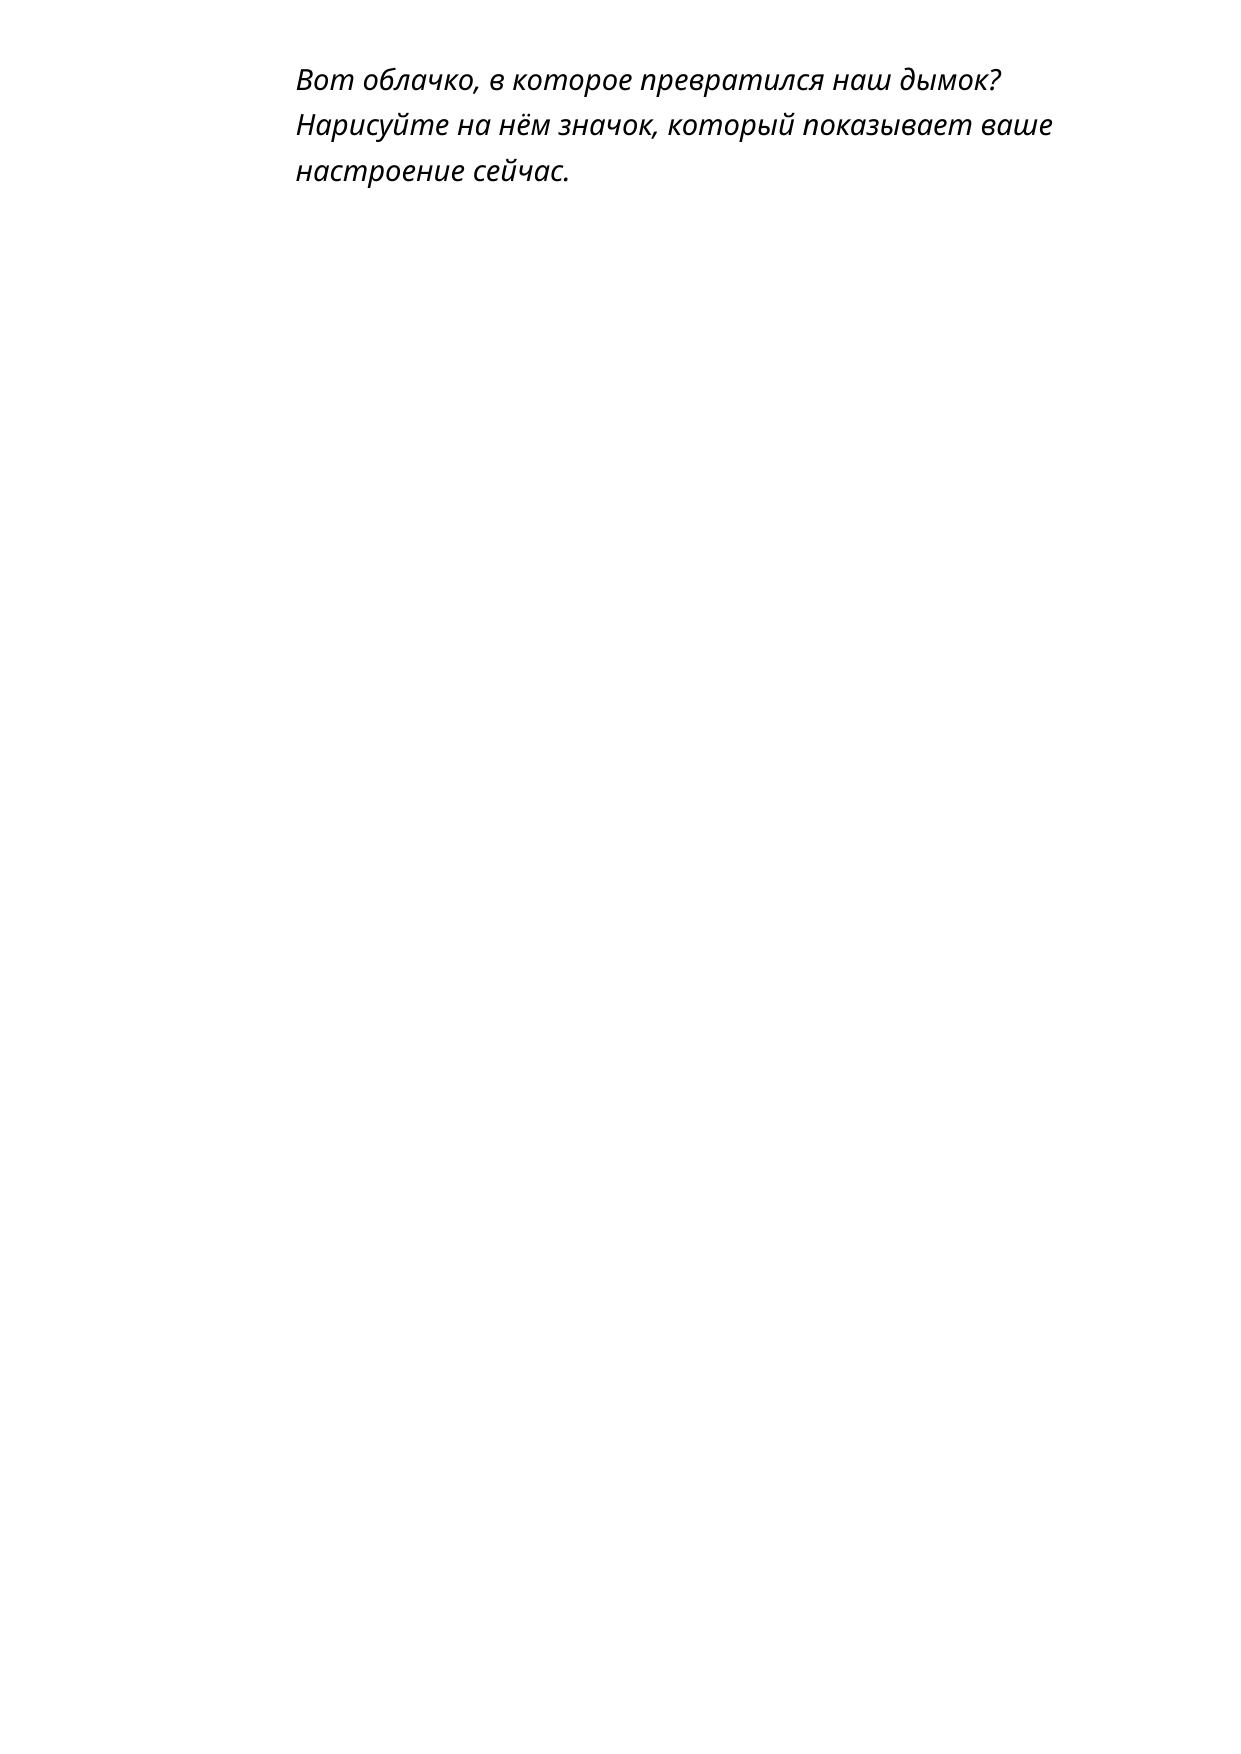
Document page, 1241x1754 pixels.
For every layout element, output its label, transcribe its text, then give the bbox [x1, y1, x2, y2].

list Вот облачко, в которое превратился наш дымок? Нарисуйте на нём значок, который показывает ваше настроение сейчас. [295, 59, 1152, 190]
